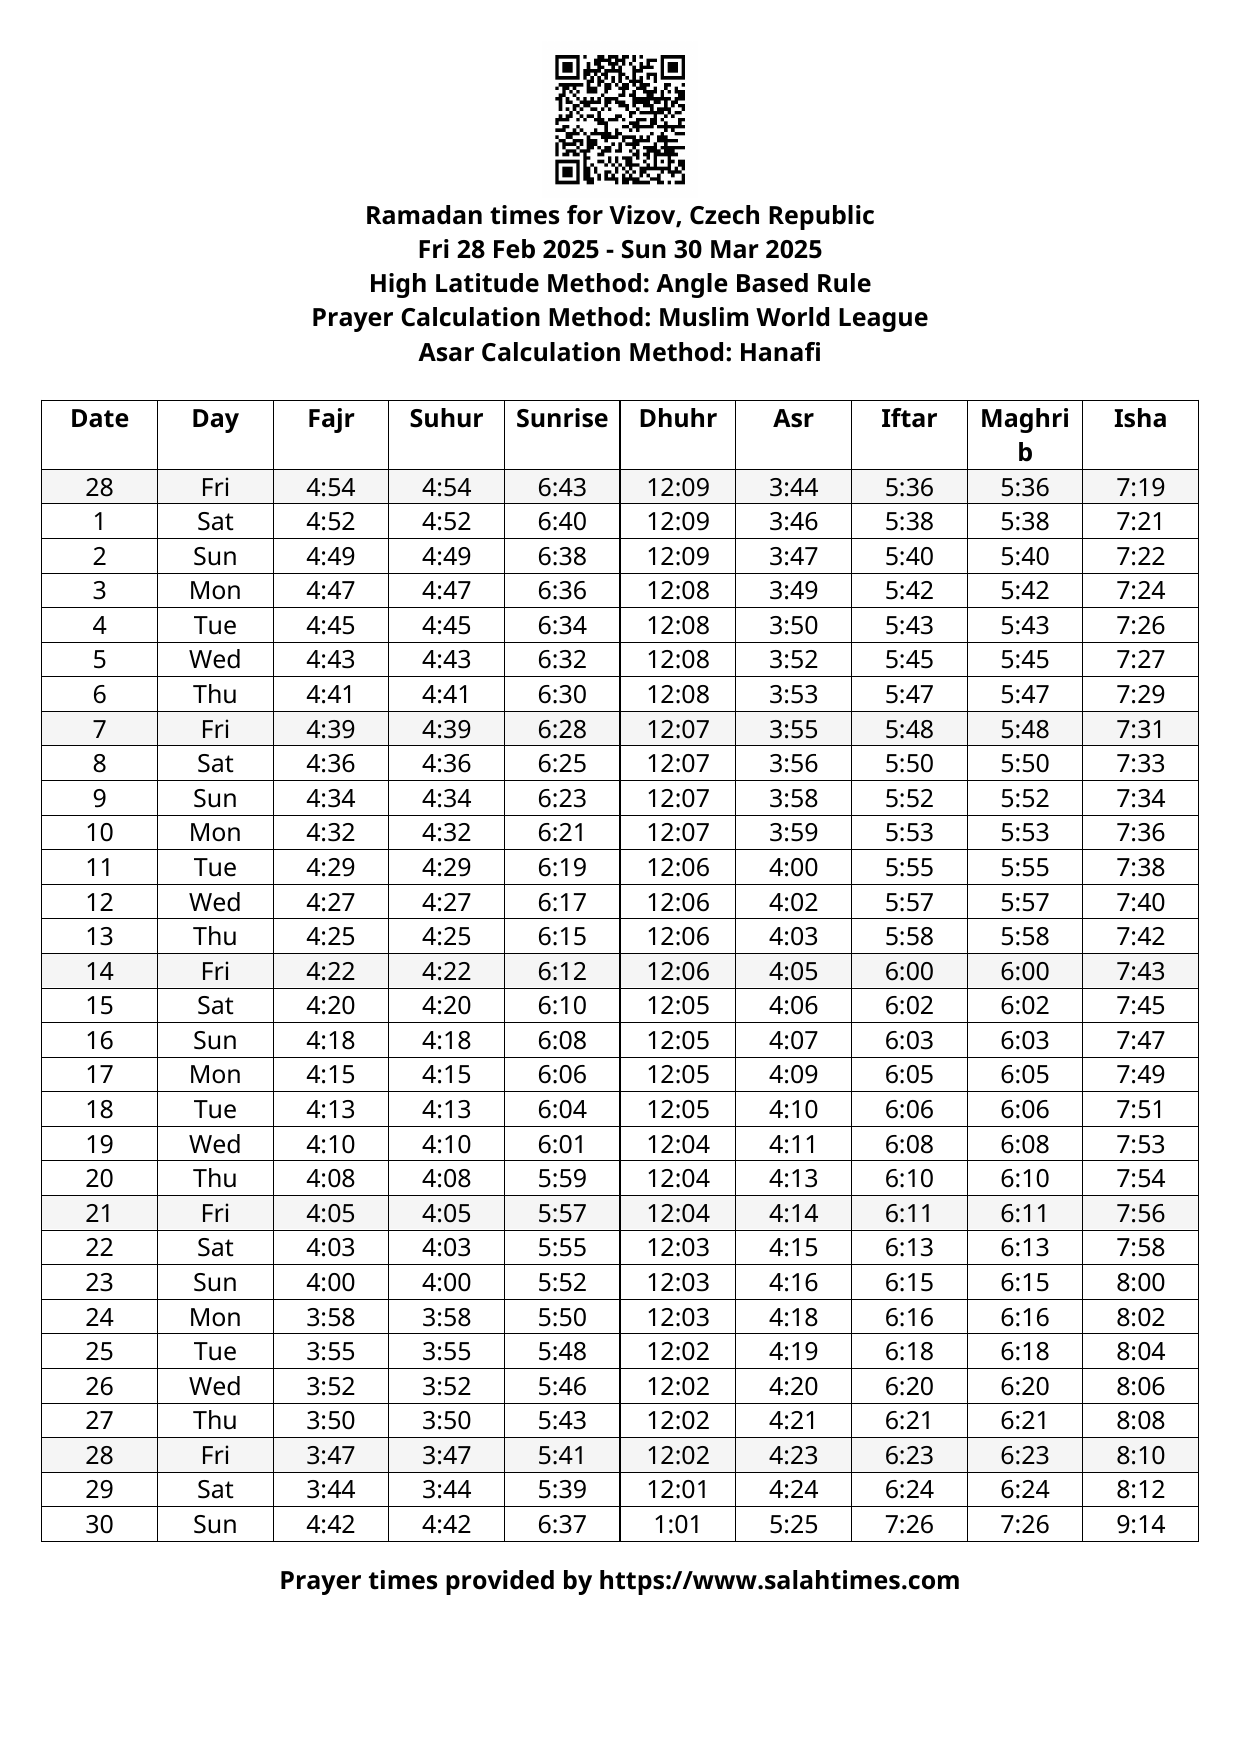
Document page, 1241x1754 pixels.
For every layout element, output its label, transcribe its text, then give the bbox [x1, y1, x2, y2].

table_cell 4:11 [736, 1127, 851, 1160]
table_cell 8 [42, 746, 157, 780]
table_cell 6:38 [505, 539, 619, 572]
table_cell 12:06 [621, 919, 735, 953]
table_cell 18 [42, 1092, 157, 1126]
table_cell 4:00 [736, 850, 851, 884]
table_cell 4:29 [389, 850, 504, 884]
text High Latitude Method: Angle Based Rule [42, 266, 1198, 300]
table_cell 12:06 [621, 885, 735, 918]
table_cell 6:13 [968, 1231, 1082, 1264]
table_cell 5:38 [968, 504, 1082, 538]
table_cell 7:26 [1083, 608, 1198, 642]
table_cell 1:01 [621, 1507, 735, 1541]
table_cell 7:51 [1083, 1092, 1198, 1126]
table_cell 12:05 [621, 1058, 735, 1091]
table_cell 7:49 [1083, 1058, 1198, 1091]
table_cell 5:47 [968, 677, 1082, 711]
table_cell Fri [158, 712, 273, 745]
table_cell 6:16 [852, 1300, 967, 1333]
table_cell 12:08 [621, 608, 735, 642]
table_cell 7:26 [968, 1507, 1082, 1541]
table_cell 19 [42, 1127, 157, 1160]
table_cell 6:34 [505, 608, 619, 642]
table_cell 4:18 [736, 1300, 851, 1333]
table_cell 12:04 [621, 1196, 735, 1229]
table_cell 8:02 [1083, 1300, 1198, 1333]
table_cell 15 [42, 989, 157, 1022]
table_cell 7:36 [1083, 816, 1198, 849]
table_cell 5:48 [852, 712, 967, 745]
table_cell 5:47 [852, 677, 967, 711]
table_cell 12:07 [621, 712, 735, 745]
table_cell 6:30 [505, 677, 619, 711]
table_cell 5:55 [852, 850, 967, 884]
table_cell 7:40 [1083, 885, 1198, 918]
table_cell 5:43 [852, 608, 967, 642]
table_cell 17 [42, 1058, 157, 1091]
table_cell 5:25 [736, 1507, 851, 1541]
table_cell Thu [158, 919, 273, 953]
table_cell 8:12 [1083, 1473, 1198, 1506]
table_cell 4:47 [274, 574, 388, 607]
table_header Fajr [274, 401, 388, 469]
table_cell 4:45 [274, 608, 388, 642]
table_cell 4:15 [736, 1231, 851, 1264]
table_cell 7:38 [1083, 850, 1198, 884]
table_cell 7:27 [1083, 643, 1198, 676]
table_cell 4:42 [274, 1507, 388, 1541]
table_cell 4:47 [389, 574, 504, 607]
table_cell 4:20 [274, 989, 388, 1022]
table_cell 8:08 [1083, 1404, 1198, 1437]
table_cell 3:49 [736, 574, 851, 607]
table_cell 3:55 [274, 1334, 388, 1368]
text Prayer Calculation Method: Muslim World League [42, 300, 1198, 334]
table_cell 6:03 [852, 1023, 967, 1057]
table_cell 6:20 [852, 1369, 967, 1402]
table_cell 4:15 [274, 1058, 388, 1091]
table_cell 5:53 [852, 816, 967, 849]
table_cell 24 [42, 1300, 157, 1333]
table_cell 6:15 [505, 919, 619, 953]
table_cell Tue [158, 608, 273, 642]
table_cell 6:43 [505, 470, 619, 503]
table_cell 8:06 [1083, 1369, 1198, 1402]
table_cell 6:23 [505, 781, 619, 814]
table_cell 8:10 [1083, 1438, 1198, 1472]
table_cell 4:25 [389, 919, 504, 953]
table_cell Thu [158, 1404, 273, 1437]
table_cell 6 [42, 677, 157, 711]
table_cell 6:13 [852, 1231, 967, 1264]
table_cell 12 [42, 885, 157, 918]
table_cell 3:53 [736, 677, 851, 711]
table_cell 3:44 [736, 470, 851, 503]
table_cell Fri [158, 954, 273, 987]
table_cell 12:04 [621, 1127, 735, 1160]
table_cell 4:41 [274, 677, 388, 711]
table_cell 5:52 [968, 781, 1082, 814]
table_cell 6:18 [852, 1334, 967, 1368]
table_cell 4:05 [274, 1196, 388, 1229]
table_cell 6:28 [505, 712, 619, 745]
table_cell 4:25 [274, 919, 388, 953]
table_cell 4:08 [274, 1161, 388, 1195]
table_cell 21 [42, 1196, 157, 1229]
table_cell 3:55 [736, 712, 851, 745]
table_cell 4:03 [274, 1231, 388, 1264]
table_cell 6:11 [968, 1196, 1082, 1229]
table_cell 4:27 [389, 885, 504, 918]
table_cell 12:07 [621, 781, 735, 814]
table_cell 7 [42, 712, 157, 745]
table_cell 5:52 [505, 1265, 619, 1299]
table_cell 4:45 [389, 608, 504, 642]
table_cell 12:02 [621, 1404, 735, 1437]
table_cell 12:03 [621, 1231, 735, 1264]
table_cell 5:40 [852, 539, 967, 572]
table_cell 5:36 [852, 470, 967, 503]
table_cell 5:39 [505, 1473, 619, 1506]
table_cell Mon [158, 1300, 273, 1333]
table_cell 28 [42, 470, 157, 503]
table_cell 5:58 [968, 919, 1082, 953]
table_cell 6:18 [968, 1334, 1082, 1368]
table_cell 5:57 [852, 885, 967, 918]
table_cell 4:05 [389, 1196, 504, 1229]
table_cell 4:22 [274, 954, 388, 987]
table_cell 3:50 [736, 608, 851, 642]
table_cell 4:43 [274, 643, 388, 676]
table_cell 6:10 [852, 1161, 967, 1195]
table_cell 6:32 [505, 643, 619, 676]
table_cell 4:54 [274, 470, 388, 503]
table_header Date [42, 401, 157, 469]
table_cell 4:03 [389, 1231, 504, 1264]
table_cell 3:50 [274, 1404, 388, 1437]
table_cell 7:53 [1083, 1127, 1198, 1160]
table_cell Tue [158, 850, 273, 884]
table_cell 4:16 [736, 1265, 851, 1299]
table_cell 6:06 [505, 1058, 619, 1091]
table_cell 4:13 [274, 1092, 388, 1126]
table_header Maghrib [968, 401, 1082, 469]
table_cell 7:42 [1083, 919, 1198, 953]
table_cell 1 [42, 504, 157, 538]
table_cell 6:05 [968, 1058, 1082, 1091]
table_cell 12:09 [621, 539, 735, 572]
table_cell 12:04 [621, 1161, 735, 1195]
table_cell 4:13 [389, 1092, 504, 1126]
table_cell 6:15 [852, 1265, 967, 1299]
table_cell 12:02 [621, 1369, 735, 1402]
table_cell 4:23 [736, 1438, 851, 1472]
table_cell 12:07 [621, 816, 735, 849]
table_cell 3 [42, 574, 157, 607]
table_cell 6:36 [505, 574, 619, 607]
table_cell Fri [158, 1438, 273, 1472]
table_cell 4:13 [736, 1161, 851, 1195]
table_cell 4:43 [389, 643, 504, 676]
table_cell 6:24 [968, 1473, 1082, 1506]
table_cell 5:55 [968, 850, 1082, 884]
table_cell 6:21 [505, 816, 619, 849]
table_cell 6:25 [505, 746, 619, 780]
table_cell 8:04 [1083, 1334, 1198, 1368]
table_cell 4:10 [274, 1127, 388, 1160]
table_cell 6:06 [852, 1092, 967, 1126]
table_cell 4:36 [274, 746, 388, 780]
table_cell Thu [158, 677, 273, 711]
table_cell 4:20 [389, 989, 504, 1022]
table_cell 4:49 [274, 539, 388, 572]
table_cell 28 [42, 1438, 157, 1472]
table_cell 7:19 [1083, 470, 1198, 503]
table_cell 6:00 [852, 954, 967, 987]
table_cell 3:50 [389, 1404, 504, 1437]
table_cell 12:01 [621, 1473, 735, 1506]
table_cell 5:46 [505, 1369, 619, 1402]
table_cell 3:52 [389, 1369, 504, 1402]
table_cell 6:10 [505, 989, 619, 1022]
table_cell 7:45 [1083, 989, 1198, 1022]
table_cell 4:27 [274, 885, 388, 918]
table_cell 6:06 [968, 1092, 1082, 1126]
table_cell 6:10 [968, 1161, 1082, 1195]
table_cell Wed [158, 1369, 273, 1402]
picture [542, 41, 699, 198]
table_cell 4:39 [389, 712, 504, 745]
table_cell 7:31 [1083, 712, 1198, 745]
text Asar Calculation Method: Hanafi [42, 334, 1198, 368]
table_cell Sun [158, 1265, 273, 1299]
table_cell 12:08 [621, 643, 735, 676]
table_cell 2 [42, 539, 157, 572]
table_cell 5:43 [968, 608, 1082, 642]
table_cell 20 [42, 1161, 157, 1195]
table_cell 6:19 [505, 850, 619, 884]
table_cell 13 [42, 919, 157, 953]
table_cell Sun [158, 1507, 273, 1541]
table_cell 12:07 [621, 746, 735, 780]
table_header Suhur [389, 401, 504, 469]
table_cell 16 [42, 1023, 157, 1057]
table_cell Tue [158, 1334, 273, 1368]
text Fri 28 Feb 2025 - Sun 30 Mar 2025 [42, 232, 1198, 266]
table_cell 23 [42, 1265, 157, 1299]
table_cell 7:54 [1083, 1161, 1198, 1195]
table_cell 12:08 [621, 677, 735, 711]
table_cell 4:00 [274, 1265, 388, 1299]
table_cell 4:22 [389, 954, 504, 987]
table_cell 6:20 [968, 1369, 1082, 1402]
table_cell 27 [42, 1404, 157, 1437]
table_cell 3:52 [274, 1369, 388, 1402]
table_cell 4:20 [736, 1369, 851, 1402]
table_cell 5:57 [968, 885, 1082, 918]
table_header Isha [1083, 401, 1198, 469]
table_cell 3:58 [736, 781, 851, 814]
table_cell 3:44 [274, 1473, 388, 1506]
table_cell 7:43 [1083, 954, 1198, 987]
table_cell 6:00 [968, 954, 1082, 987]
table_cell 4:42 [389, 1507, 504, 1541]
table_cell 3:44 [389, 1473, 504, 1506]
table_cell 6:17 [505, 885, 619, 918]
table_cell 5:50 [505, 1300, 619, 1333]
table_cell 6:05 [852, 1058, 967, 1091]
table_cell 4:15 [389, 1058, 504, 1091]
table_cell 5:57 [505, 1196, 619, 1229]
table_cell 4:00 [389, 1265, 504, 1299]
table_cell 5:48 [968, 712, 1082, 745]
table_cell Sun [158, 781, 273, 814]
table_cell 5:53 [968, 816, 1082, 849]
table_cell 12:09 [621, 504, 735, 538]
table_cell 3:46 [736, 504, 851, 538]
table_cell 5:42 [968, 574, 1082, 607]
table_cell 6:15 [968, 1265, 1082, 1299]
table_cell 7:56 [1083, 1196, 1198, 1229]
table_header Sunrise [505, 401, 619, 469]
table_cell 12:08 [621, 574, 735, 607]
table_cell 4:03 [736, 919, 851, 953]
table_cell 12:02 [621, 1438, 735, 1472]
table_cell 6:08 [505, 1023, 619, 1057]
table_cell 3:55 [389, 1334, 504, 1368]
table_header Asr [736, 401, 851, 469]
table_cell 5:50 [852, 746, 967, 780]
table_cell 29 [42, 1473, 157, 1506]
table_cell 12:02 [621, 1334, 735, 1368]
table_cell 4:21 [736, 1404, 851, 1437]
table_cell 12:06 [621, 954, 735, 987]
table_cell Wed [158, 1127, 273, 1160]
table_cell 7:58 [1083, 1231, 1198, 1264]
table_cell Thu [158, 1161, 273, 1195]
table_cell 4:09 [736, 1058, 851, 1091]
table_cell 9 [42, 781, 157, 814]
table_cell 6:11 [852, 1196, 967, 1229]
table_cell 4:18 [389, 1023, 504, 1057]
table_cell 4:08 [389, 1161, 504, 1195]
table_cell 4:10 [389, 1127, 504, 1160]
table_cell 3:58 [389, 1300, 504, 1333]
table_cell 7:24 [1083, 574, 1198, 607]
table_cell 6:37 [505, 1507, 619, 1541]
table_cell 5:43 [505, 1404, 619, 1437]
table_cell 4:49 [389, 539, 504, 572]
table_cell 7:34 [1083, 781, 1198, 814]
table_cell 6:23 [968, 1438, 1082, 1472]
table_header Iftar [852, 401, 967, 469]
table_cell 6:01 [505, 1127, 619, 1160]
table_cell 6:21 [852, 1404, 967, 1437]
table_cell 6:16 [968, 1300, 1082, 1333]
table_cell 12:03 [621, 1265, 735, 1299]
table_cell 22 [42, 1231, 157, 1264]
table_cell 6:21 [968, 1404, 1082, 1437]
text Prayer times provided by https://www.salahtimes.com [42, 1563, 1198, 1597]
table_cell 6:08 [852, 1127, 967, 1160]
table_cell 10 [42, 816, 157, 849]
table_cell 30 [42, 1507, 157, 1541]
table_cell Wed [158, 885, 273, 918]
table_cell 5:50 [968, 746, 1082, 780]
table_cell 5:36 [968, 470, 1082, 503]
table_cell 6:02 [852, 989, 967, 1022]
table_cell 14 [42, 954, 157, 987]
table_cell Sat [158, 504, 273, 538]
table_cell Mon [158, 816, 273, 849]
table_cell 5:40 [968, 539, 1082, 572]
table_cell Wed [158, 643, 273, 676]
table_cell 4:18 [274, 1023, 388, 1057]
table_cell Fri [158, 470, 273, 503]
table_cell 4:06 [736, 989, 851, 1022]
table_cell 4:19 [736, 1334, 851, 1368]
table_cell 5:41 [505, 1438, 619, 1472]
table_cell 12:06 [621, 850, 735, 884]
table_cell 6:23 [852, 1438, 967, 1472]
table_cell 4:41 [389, 677, 504, 711]
table_cell 11 [42, 850, 157, 884]
table_cell 9:14 [1083, 1507, 1198, 1541]
table_cell 3:52 [736, 643, 851, 676]
table_cell Sat [158, 746, 273, 780]
table_cell 4:52 [274, 504, 388, 538]
table_cell 12:05 [621, 1092, 735, 1126]
table_header Day [158, 401, 273, 469]
table_cell 4:02 [736, 885, 851, 918]
table_cell 4:39 [274, 712, 388, 745]
table_cell 5:59 [505, 1161, 619, 1195]
table_cell 5:58 [852, 919, 967, 953]
table_cell 5 [42, 643, 157, 676]
table_cell 3:56 [736, 746, 851, 780]
table_cell 6:40 [505, 504, 619, 538]
table_cell 3:47 [389, 1438, 504, 1472]
table_cell 5:42 [852, 574, 967, 607]
table_cell 5:38 [852, 504, 967, 538]
table_cell Sat [158, 989, 273, 1022]
table_cell 5:45 [852, 643, 967, 676]
table_cell 4:29 [274, 850, 388, 884]
table_cell 4:24 [736, 1473, 851, 1506]
table_cell 4:54 [389, 470, 504, 503]
table_cell 4:52 [389, 504, 504, 538]
table_header Dhuhr [621, 401, 735, 469]
table_cell 3:58 [274, 1300, 388, 1333]
table_cell 6:08 [968, 1127, 1082, 1160]
table_cell 5:45 [968, 643, 1082, 676]
table_cell 7:21 [1083, 504, 1198, 538]
table_cell 5:55 [505, 1231, 619, 1264]
table_cell 4:07 [736, 1023, 851, 1057]
table_cell 5:48 [505, 1334, 619, 1368]
table_cell 6:04 [505, 1092, 619, 1126]
table_cell Sat [158, 1473, 273, 1506]
table_cell 5:52 [852, 781, 967, 814]
table_cell 4:05 [736, 954, 851, 987]
table_cell 4:32 [389, 816, 504, 849]
table_cell 12:05 [621, 1023, 735, 1057]
table_cell 3:47 [274, 1438, 388, 1472]
table_cell 4:14 [736, 1196, 851, 1229]
table_cell 7:47 [1083, 1023, 1198, 1057]
table_cell Sun [158, 539, 273, 572]
table_cell Sun [158, 1023, 273, 1057]
table_cell 12:03 [621, 1300, 735, 1333]
table_cell 3:59 [736, 816, 851, 849]
table_cell 6:03 [968, 1023, 1082, 1057]
table_cell Fri [158, 1196, 273, 1229]
table_cell 6:02 [968, 989, 1082, 1022]
table_cell 6:24 [852, 1473, 967, 1506]
table_cell 4:32 [274, 816, 388, 849]
text Ramadan times for Vizov, Czech Republic [42, 198, 1198, 232]
table_cell 8:00 [1083, 1265, 1198, 1299]
table_cell 7:33 [1083, 746, 1198, 780]
table_cell 3:47 [736, 539, 851, 572]
table_cell 12:05 [621, 989, 735, 1022]
table_cell Tue [158, 1092, 273, 1126]
table_cell 7:26 [852, 1507, 967, 1541]
table_cell 12:09 [621, 470, 735, 503]
table_cell 26 [42, 1369, 157, 1402]
table_cell 7:29 [1083, 677, 1198, 711]
table_cell 25 [42, 1334, 157, 1368]
table_cell 7:22 [1083, 539, 1198, 572]
table_cell 4:34 [389, 781, 504, 814]
table_cell 4:10 [736, 1092, 851, 1126]
table_cell Mon [158, 1058, 273, 1091]
table_cell 6:12 [505, 954, 619, 987]
table_cell 4 [42, 608, 157, 642]
table_cell Mon [158, 574, 273, 607]
table_cell 4:34 [274, 781, 388, 814]
table_cell 4:36 [389, 746, 504, 780]
table_cell Sat [158, 1231, 273, 1264]
